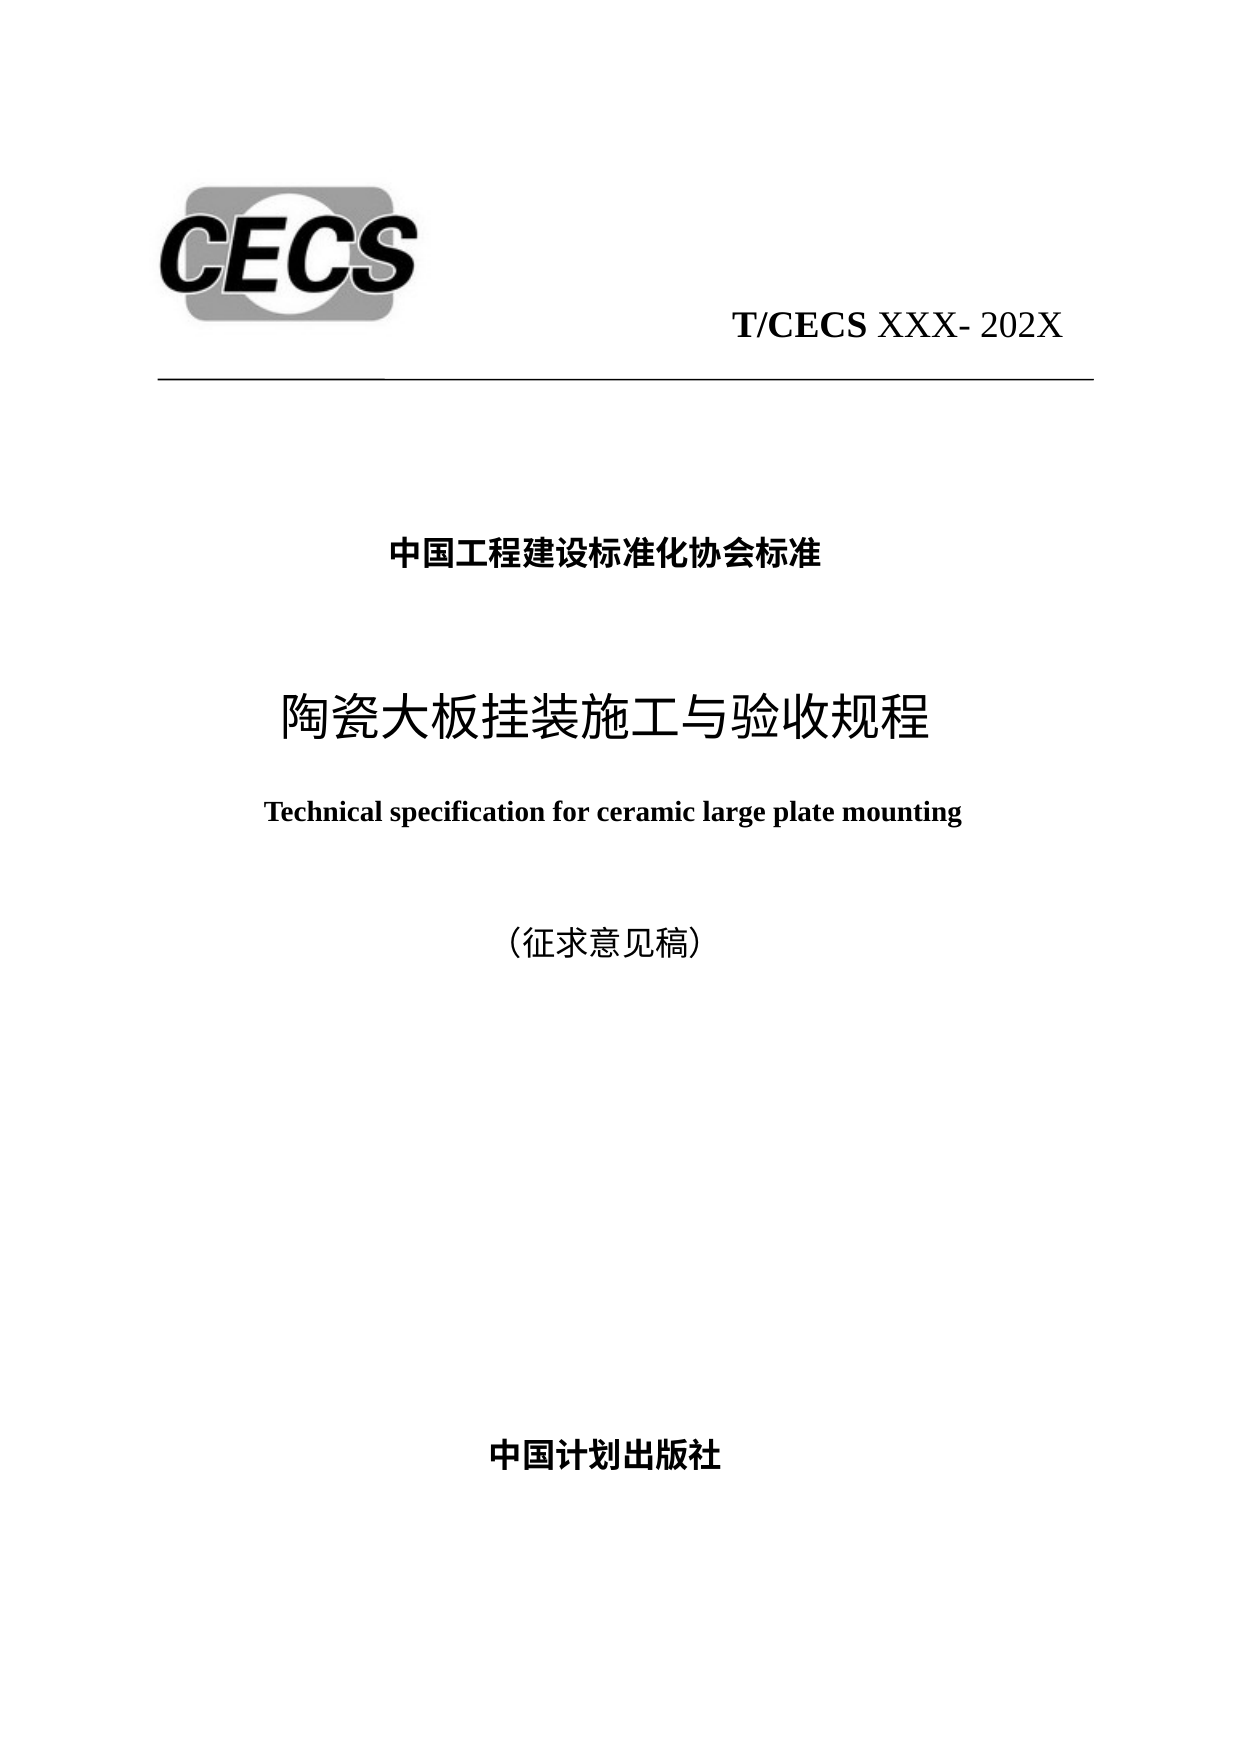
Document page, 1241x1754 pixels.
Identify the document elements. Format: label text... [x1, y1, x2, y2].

text T/CECS XXX- 202X [148, 291, 1063, 356]
text 陶瓷大板挂装施工与验收规程 [148, 665, 1063, 762]
text （征求意见稿） [148, 909, 1063, 974]
text 中国计划出版社 [148, 1429, 1063, 1477]
text 中国工程建设标准化协会标准 [148, 519, 1063, 584]
text Technical specification for ceramic large plate mounting [251, 779, 975, 844]
